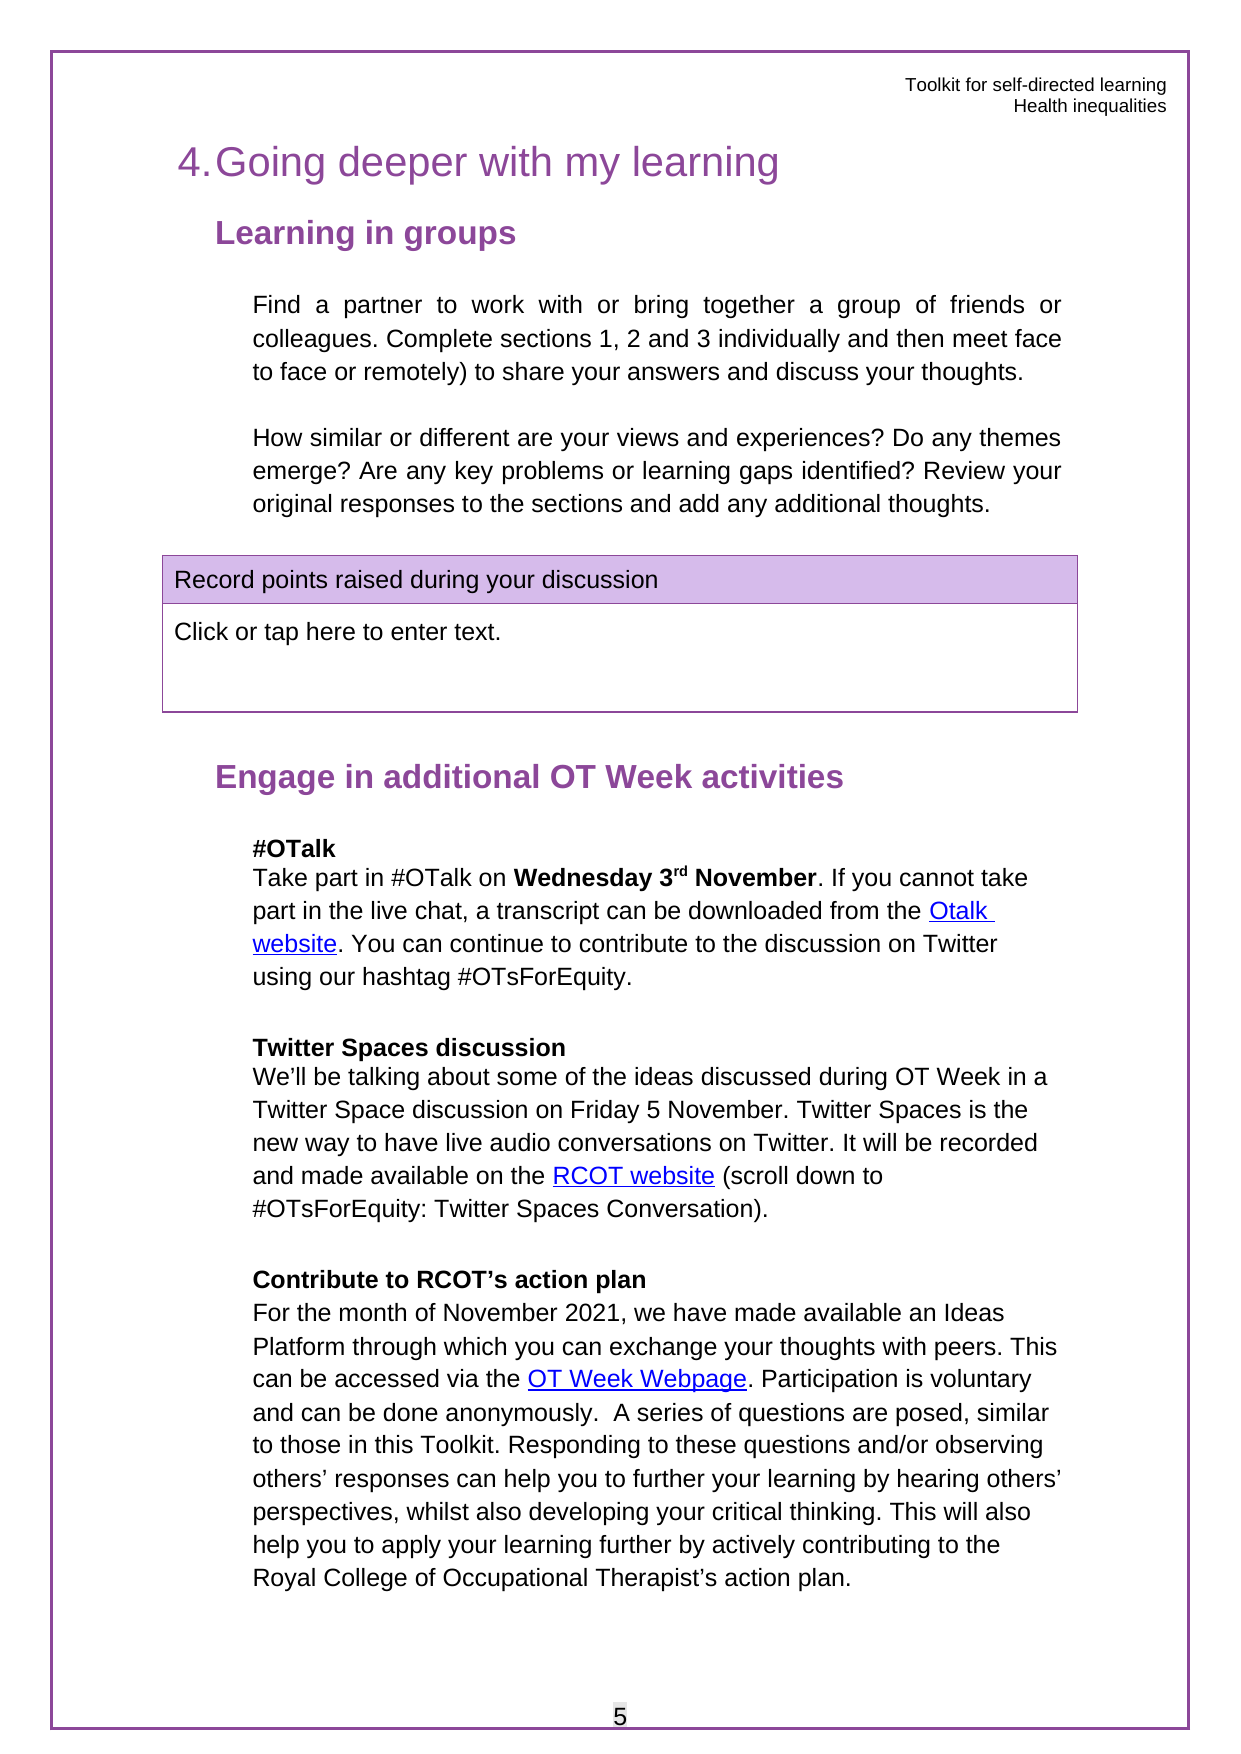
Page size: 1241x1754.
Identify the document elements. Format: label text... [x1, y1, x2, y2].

text We’ll be talking about some of the ideas discussed during OT Week in a Twitter Space discussion on Friday 5 November. Twitter Spaces is the new way to have live audio conversations on Twitter. It will be recorded and made available on the RCOT website (scroll down to #OTsForEquity: Twitter Spaces Conversation). [252, 1062, 1063, 1223]
list Going deeper with my learning [177, 137, 1063, 185]
text Learning in groups [215, 213, 1063, 252]
text For the month of November 2021, we have made available an Ideas Platform through which you can exchange your thoughts with peers. This can be accessed via the OT Week Webpage. Participation is voluntary and can be done anonymously. A series of questions are posed, similar to those in this Toolkit. Responding to these questions and/or observing others’ responses can help you to further your learning by hearing others’ perspectives, whilst also developing your critical thinking. This will also help you to apply your learning further by actively contributing to the Royal College of Occupational Therapist’s action plan. [252, 1298, 1063, 1591]
text #OTalk [252, 834, 1063, 863]
text Engage in additional OT Week activities [215, 757, 1063, 795]
text Find a partner to work with or bring together a group of friends or colleagues. Complete sections 1, 2 and 3 individually and then meet face to face or remotely) to share your answers and discuss your thoughts. [252, 291, 1063, 385]
text Contribute to RCOT’s action plan [252, 1265, 1063, 1294]
text Take part in #OTalk on Wednesday 3rd November. If you cannot take part in the live chat, a transcript can be downloaded from the Otalk website. You can continue to contribute to the discussion on Twitter using our hashtag #OTsForEquity. [252, 863, 1063, 990]
table_header Record points raised during your discussion [163, 556, 1077, 603]
text How similar or different are your views and experiences? Do any themes emerge? Are any key problems or learning gaps identified? Review your original responses to the sections and add any additional thoughts. [252, 423, 1063, 517]
text Twitter Spaces discussion [252, 1033, 1063, 1062]
